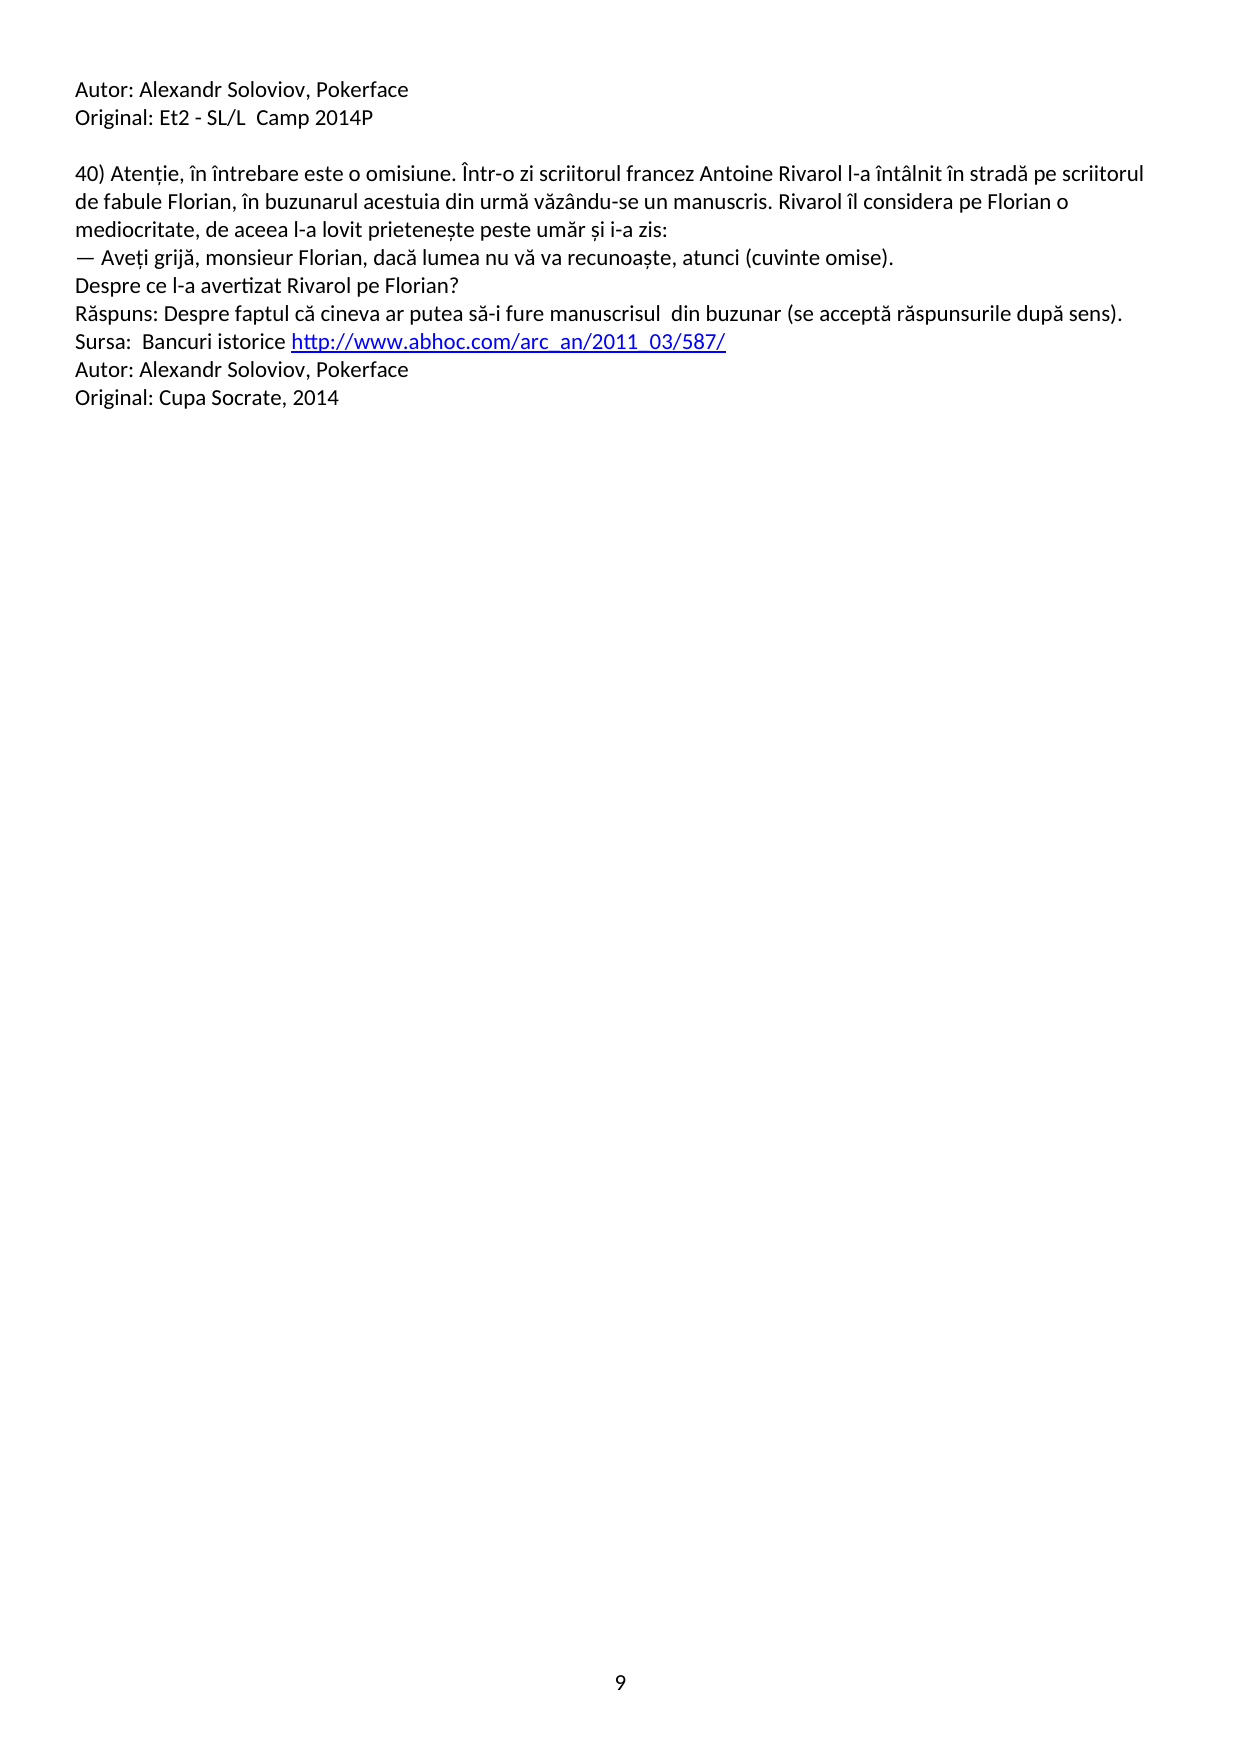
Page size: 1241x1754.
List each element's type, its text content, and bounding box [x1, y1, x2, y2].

text Original: Et2 - SL/L Camp 2014P [75, 103, 1165, 131]
text Original: Cupa Socrate, 2014 [75, 383, 1165, 411]
text Autor: Alexandr Soloviov, Pokerface [75, 75, 1165, 103]
text 40) Atenţie, în întrebare este o omisiune. Într-o zi scriitorul francez Antoine Rivarol l-a întâlnit în stradă pe scriitorul de fabule Florian, în buzunarul acestuia din urmă văzându-se un manuscris. Rivarol îl considera pe Florian o mediocritate, de aceea l-a lovit prieteneşte peste umăr şi i-a zis: [75, 159, 1165, 243]
text Răspuns: Despre faptul că cineva ar putea să-i fure manuscrisul din buzunar (se acceptă răspunsurile după sens). [75, 299, 1165, 327]
text Sursa: Bancuri istorice http://www.abhoc.com/arc_an/2011_03/587/ [75, 327, 1165, 355]
text Autor: Alexandr Soloviov, Pokerface [75, 355, 1165, 383]
text — Aveţi grijă, monsieur Florian, dacă lumea nu vă va recunoaşte, atunci (cuvinte omise). [75, 243, 1165, 271]
text Despre ce l-a avertizat Rivarol pe Florian? [75, 271, 1165, 299]
